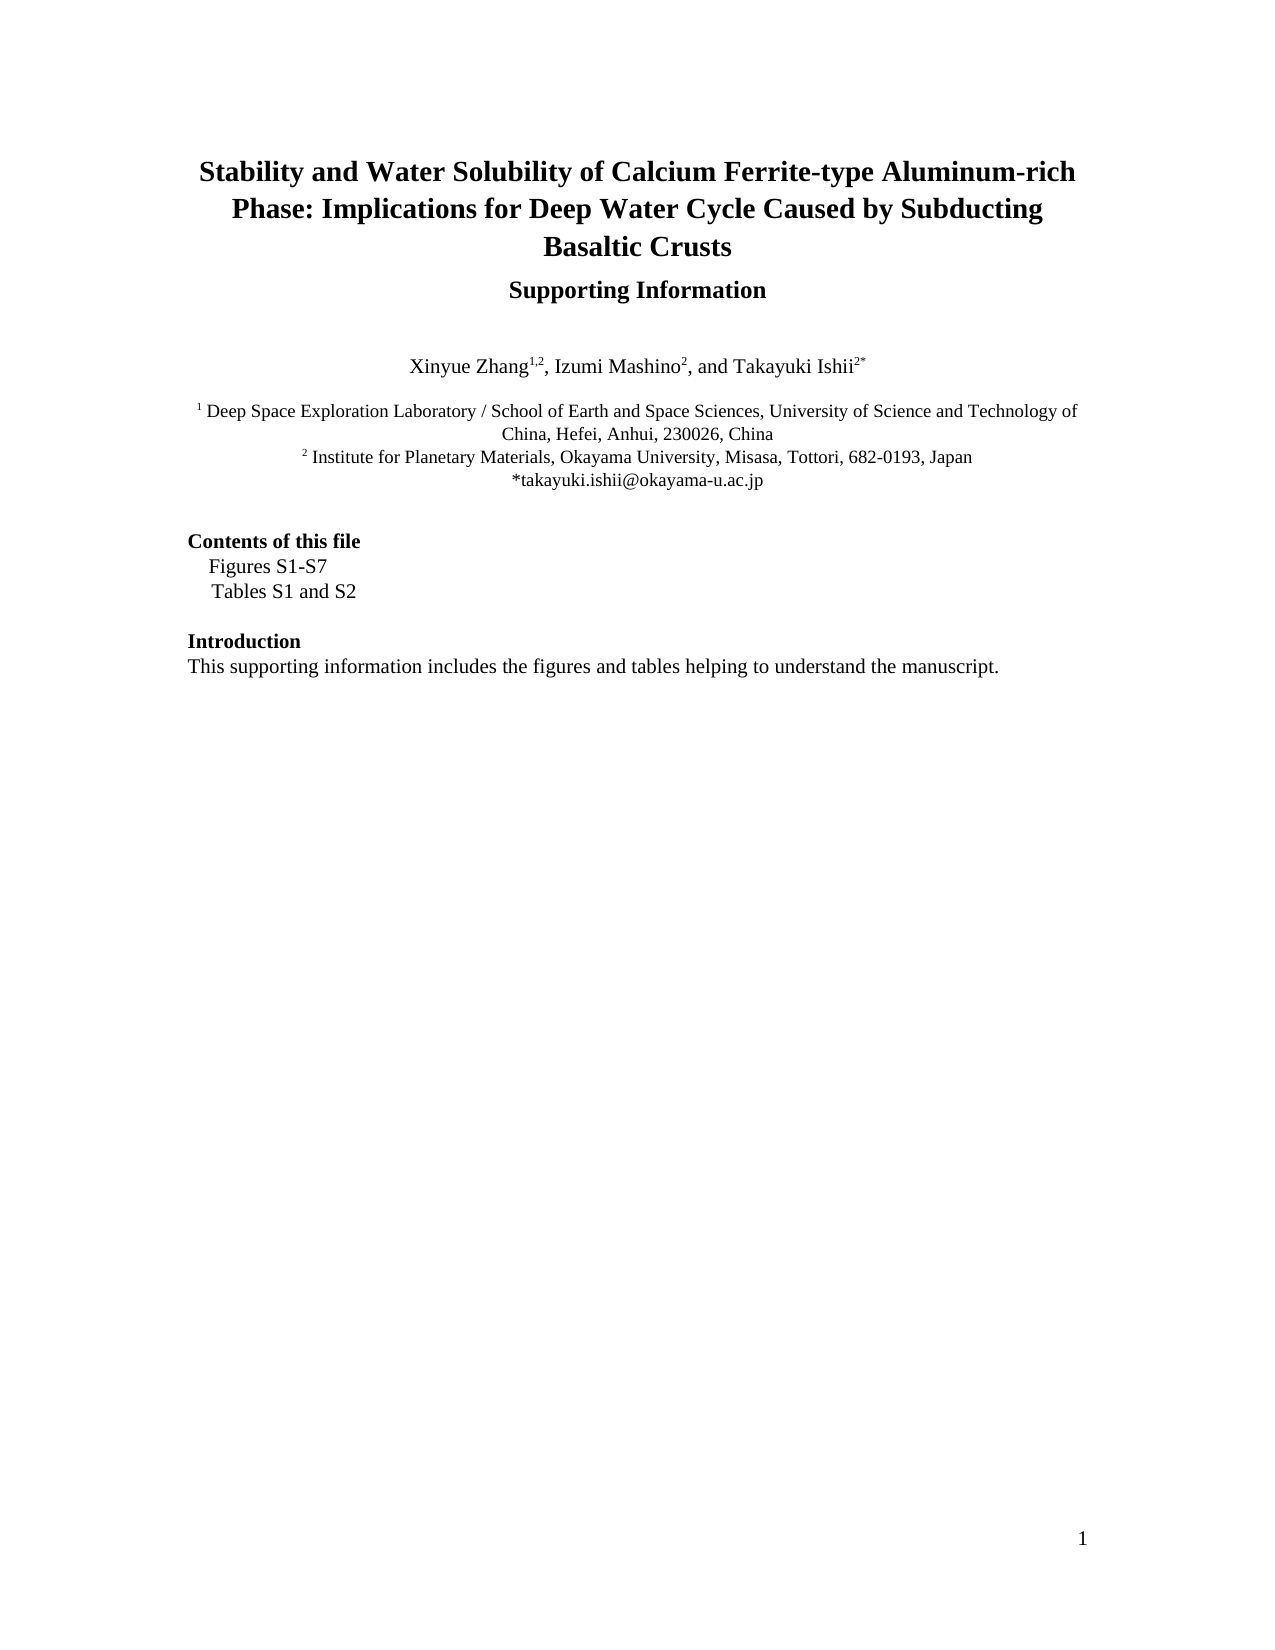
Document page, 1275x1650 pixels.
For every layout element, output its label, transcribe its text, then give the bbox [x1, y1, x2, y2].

subtitle Supporting Information [187, 275, 1087, 304]
text Tables S1 and S2 [187, 578, 1087, 603]
subtitle Contents of this file [187, 528, 1087, 553]
text Figures S1-S7 [187, 553, 1087, 578]
text This supporting information includes the figures and tables helping to understand the manuscript. [187, 653, 1087, 678]
text 2 Institute for Planetary Materials, Okayama University, Misasa, Tottori, 682-0193, Japan *takayuki.ishii@okayama-u.ac.jp [187, 445, 1087, 491]
text 1 Deep Space Exploration Laboratory / School of Earth and Space Sciences, University of Science and Technology of China, Hefei, Anhui, 230026, China [187, 399, 1087, 445]
title Stability and Water Solubility of Calcium Ferrite-type Aluminum-rich Phase: Implications for Deep Water Cycle Caused by Subducting Basaltic Crusts [187, 150, 1087, 262]
text Xinyue Zhang1,2, Izumi Mashino2, and Takayuki Ishii2* [187, 354, 1087, 378]
subtitle Introduction [187, 628, 1087, 653]
